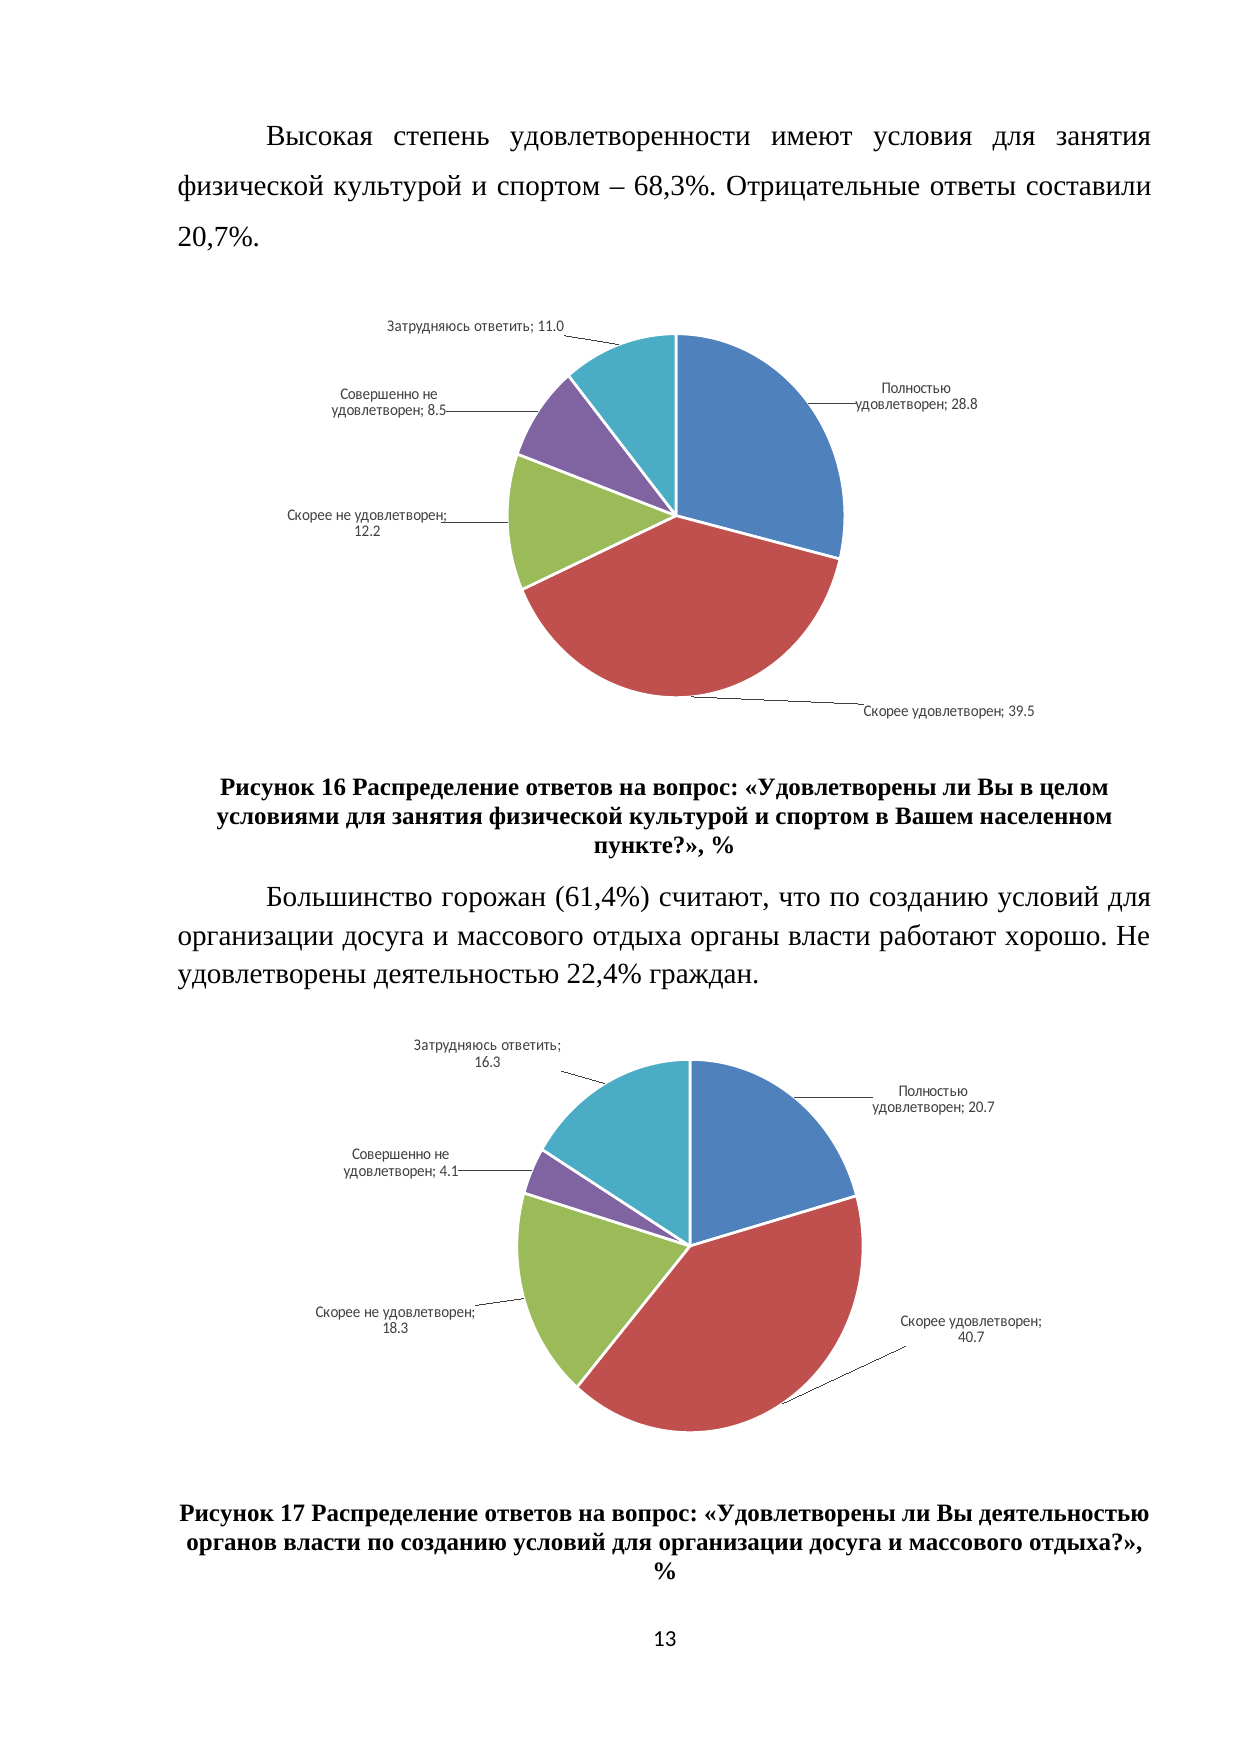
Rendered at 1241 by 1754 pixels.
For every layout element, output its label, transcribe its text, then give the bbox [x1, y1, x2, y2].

text Рисунок 17 Распределение ответов на вопрос: «Удовлетворены ли Вы деятельностью органов власти по созданию условий для организации досуга и массового отдыха?», % [177, 1498, 1152, 1584]
text Большинство горожан (61,4%) считают, что по созданию условий для организации досуга и массового отдыха органы власти работают хорошо. Не удовлетворены деятельностью 22,4% граждан. [177, 879, 1152, 990]
text Рисунок 16 Распределение ответов на вопрос: «Удовлетворены ли Вы в целом условиями для занятия физической культурой и спортом в Вашем населенном пункте?», % [177, 772, 1152, 858]
text Высокая степень удовлетворенности имеют условия для занятия физической культурой и спортом – 68,3%. Отрицательные ответы составили 20,7%. [177, 118, 1152, 252]
